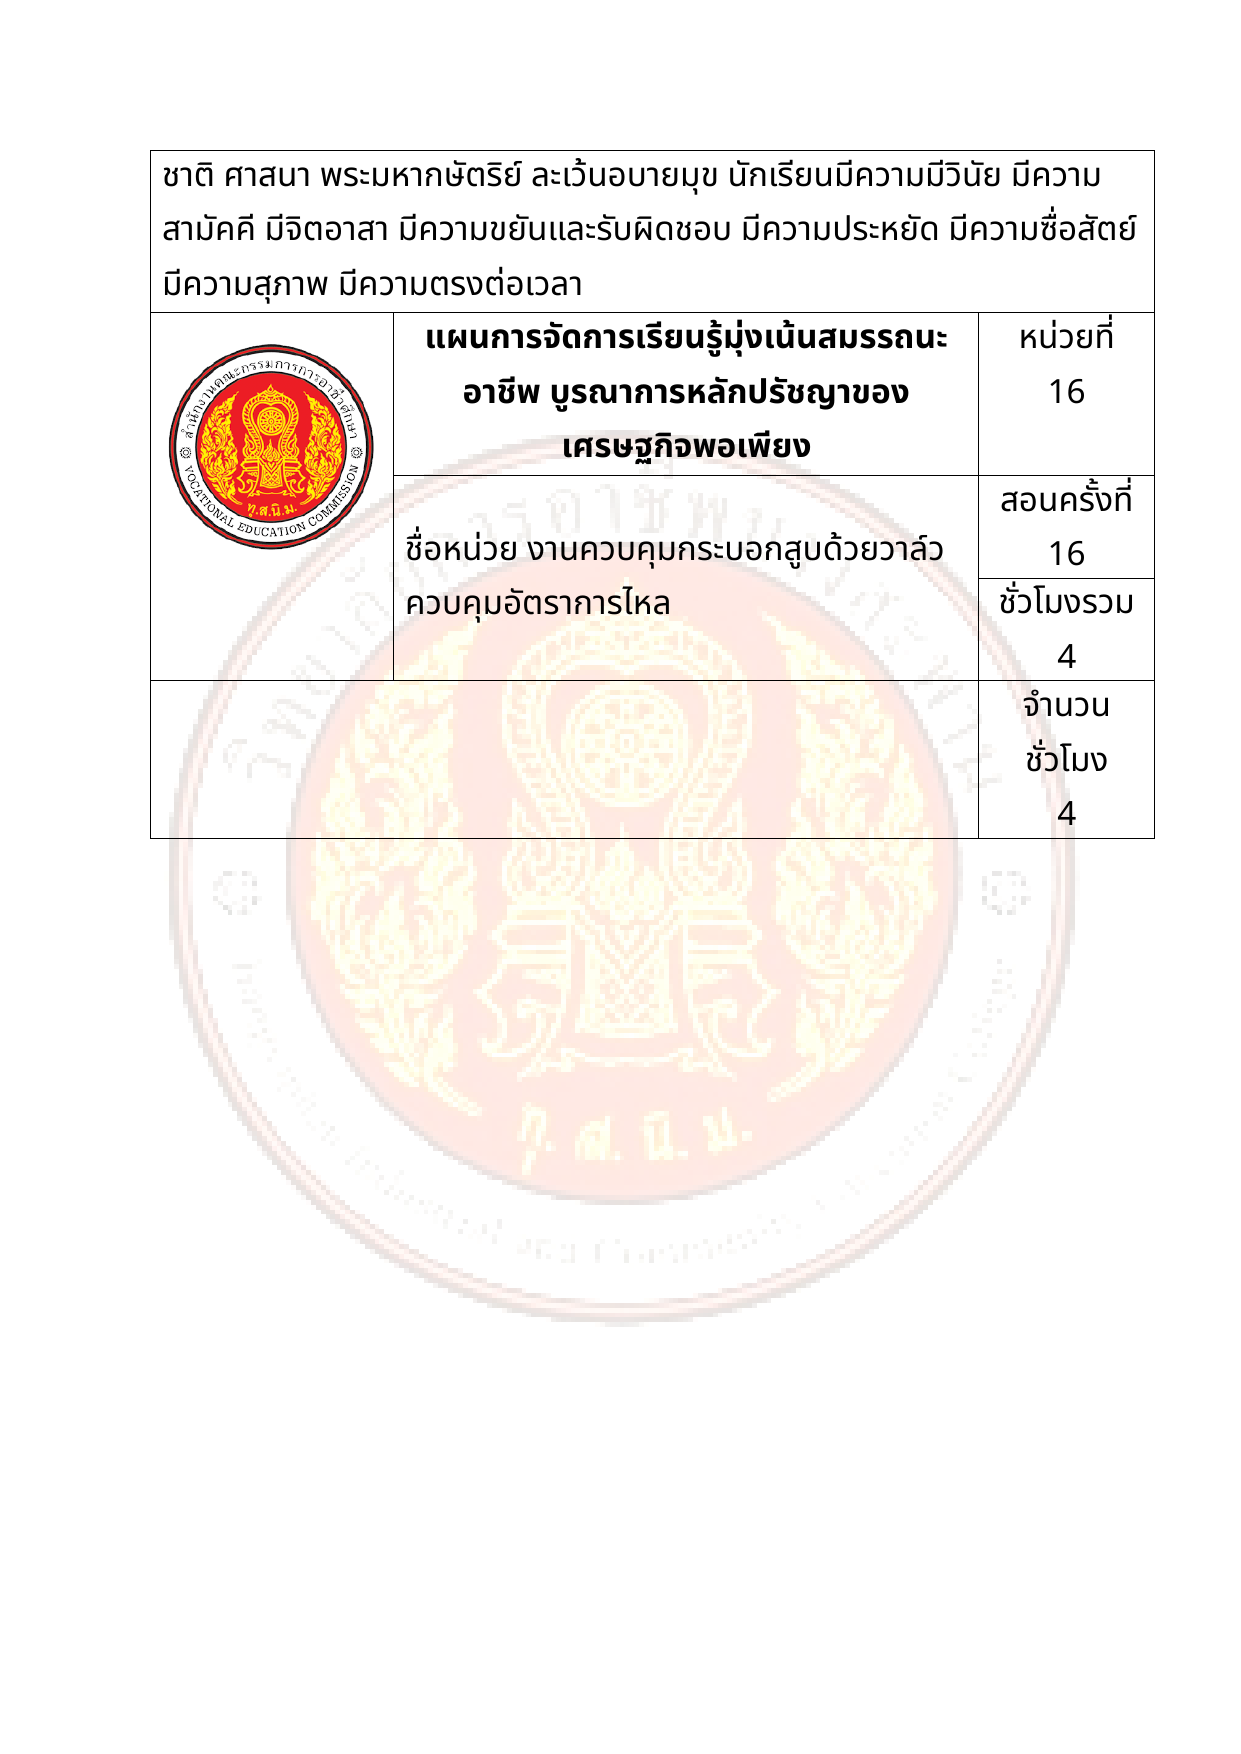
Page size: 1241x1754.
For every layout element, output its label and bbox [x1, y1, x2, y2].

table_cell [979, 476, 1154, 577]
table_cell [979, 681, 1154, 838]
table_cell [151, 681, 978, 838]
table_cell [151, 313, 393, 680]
picture [168, 344, 375, 551]
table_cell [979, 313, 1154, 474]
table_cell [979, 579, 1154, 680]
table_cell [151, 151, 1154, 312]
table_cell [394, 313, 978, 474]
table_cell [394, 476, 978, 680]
